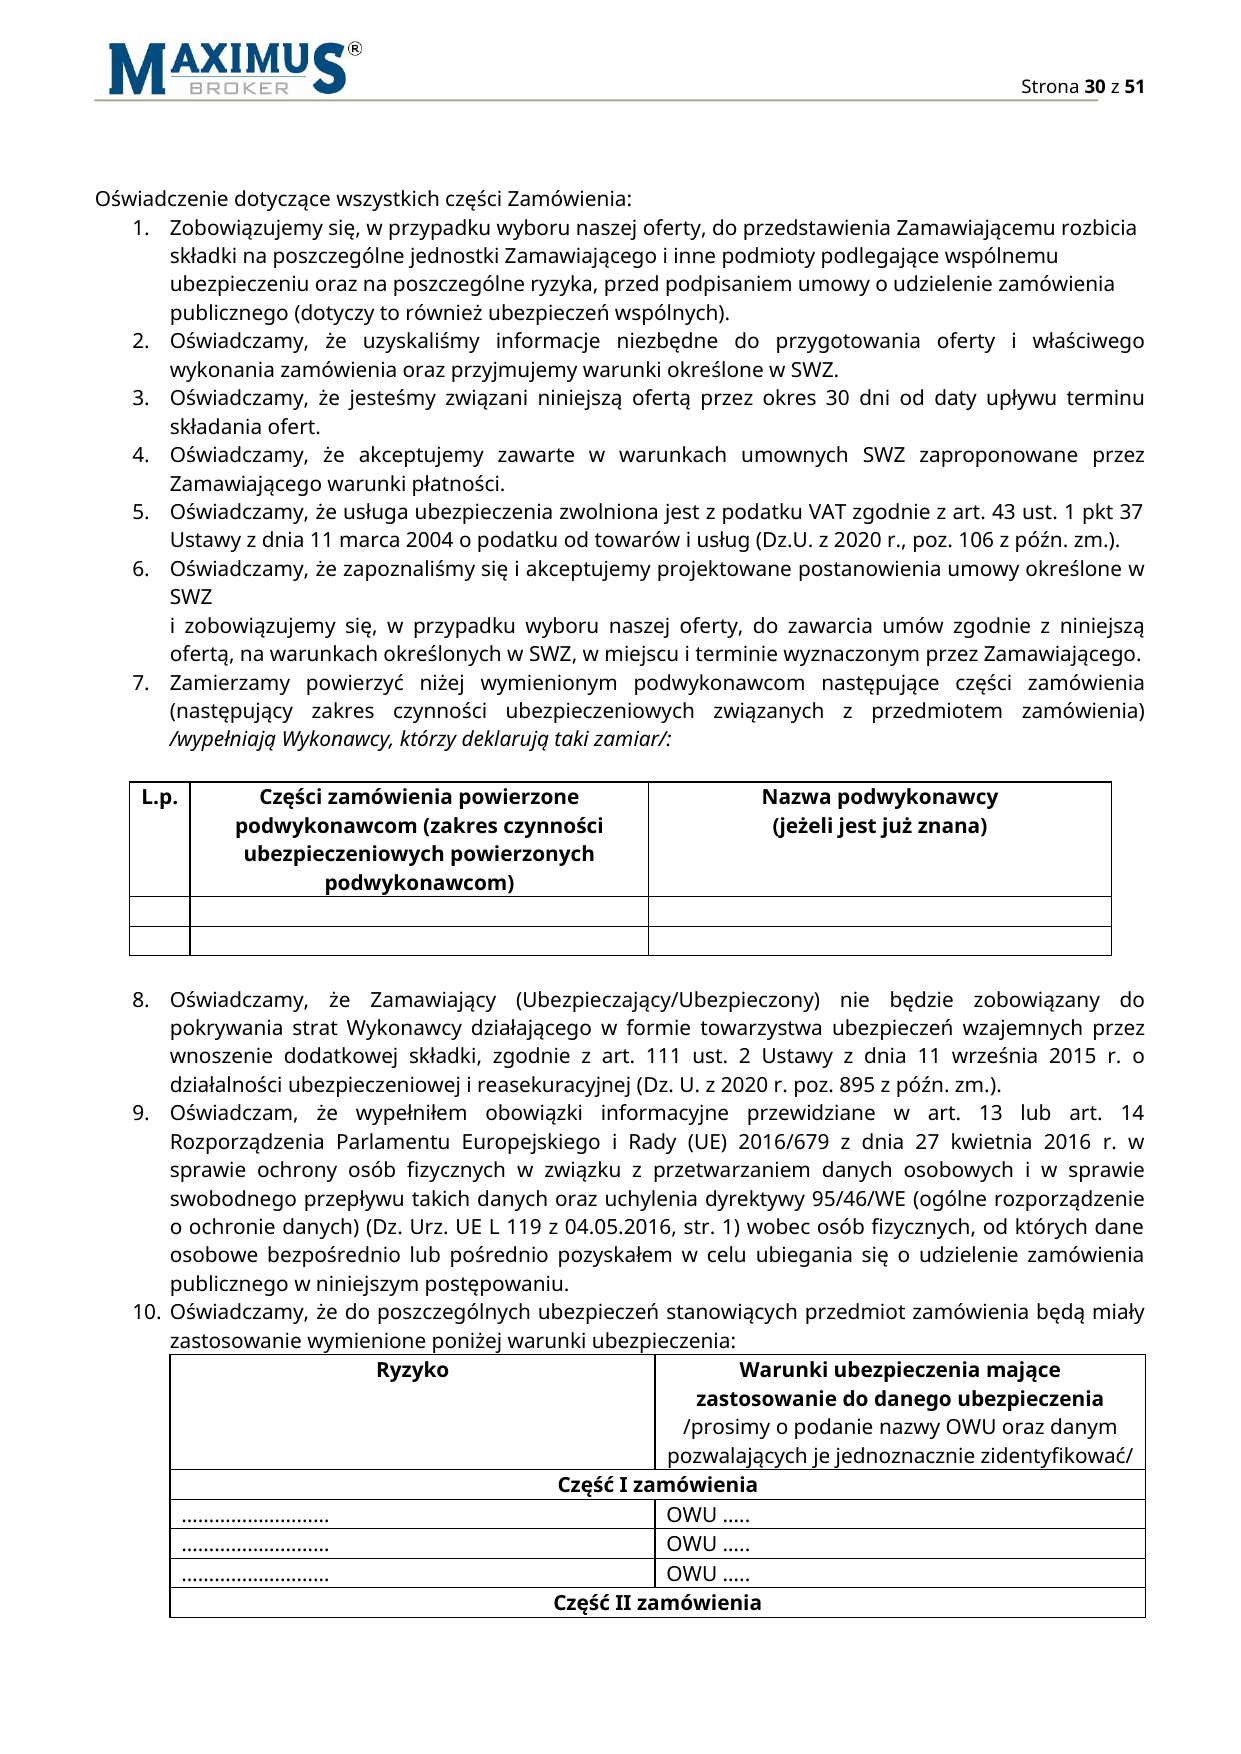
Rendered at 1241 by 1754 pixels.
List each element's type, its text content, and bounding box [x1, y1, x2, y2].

list Oświadczamy, że usługa ubezpieczenia zwolniona jest z podatku VAT zgodnie z art. 43 ust. 1 pkt 37 Ustawy z dnia 11 marca 2004 o podatku od towarów i usług (Dz.U. z 2020 r., poz. 106 z późn. zm.). [132, 497, 1146, 554]
table_cell ……………………… [171, 1500, 654, 1528]
picture [103, 37, 368, 99]
table_cell Część II zamówienia [171, 1588, 1145, 1617]
table_cell Część I zamówienia [171, 1470, 1145, 1499]
text Oświadczenie dotyczące wszystkich części Zamówienia: [94, 184, 1146, 213]
table_cell [649, 897, 1111, 926]
list Zamierzamy powierzyć niżej wymienionym podwykonawcom następujące części zamówienia (następujący zakres czynności ubezpieczeniowych związanych z przedmiotem zamówienia) /wypełniają Wykonawcy, którzy deklarują taki zamiar/: [132, 668, 1146, 753]
list Zobowiązujemy się, w przypadku wyboru naszej oferty, do przedstawienia Zamawiającemu rozbicia składki na poszczególne jednostki Zamawiającego i inne podmioty podlegające wspólnemu ubezpieczeniu oraz na poszczególne ryzyka, przed podpisaniem umowy o udzielenie zamówienia publicznego (dotyczy to również ubezpieczeń wspólnych). [132, 213, 1146, 326]
table_header L.p. [130, 783, 189, 896]
table_cell [191, 897, 648, 926]
table_header Części zamówienia powierzone podwykonawcom (zakres czynności ubezpieczeniowych powierzonych podwykonawcom) [191, 783, 648, 896]
table_cell ……………………… [171, 1559, 654, 1587]
table_header Ryzyko [171, 1355, 654, 1469]
table_cell [191, 927, 648, 955]
table_cell [130, 927, 189, 955]
table_header Nazwa podwykonawcy (jeżeli jest już znana) [649, 783, 1111, 896]
list Oświadczamy, że uzyskaliśmy informacje niezbędne do przygotowania oferty i właściwego wykonania zamówienia oraz przyjmujemy warunki określone w SWZ. [132, 326, 1146, 383]
table_cell [649, 927, 1111, 955]
list Oświadczam, że wypełniłem obowiązki informacyjne przewidziane w art. 13 lub art. 14 Rozporządzenia Parlamentu Europejskiego i Rady (UE) 2016/679 z dnia 27 kwietnia 2016 r. w sprawie ochrony osób fizycznych w związku z przetwarzaniem danych osobowych i w sprawie swobodnego przepływu takich danych oraz uchylenia dyrektywy 95/46/WE (ogólne rozporządzenie o ochronie danych) (Dz. Urz. UE L 119 z 04.05.2016, str. 1) wobec osób fizycznych, od których dane osobowe bezpośrednio lub pośrednio pozyskałem w celu ubiegania się o udzielenie zamówienia publicznego w niniejszym postępowaniu. [132, 1098, 1146, 1297]
table_cell [130, 897, 189, 926]
list Oświadczamy, że Zamawiający (Ubezpieczający/Ubezpieczony) nie będzie zobowiązany do pokrywania strat Wykonawcy działającego w formie towarzystwa ubezpieczeń wzajemnych przez wnoszenie dodatkowej składki, zgodnie z art. 111 ust. 2 Ustawy z dnia 11 września 2015 r. o działalności ubezpieczeniowej i reasekuracyjnej (Dz. U. z 2020 r. poz. 895 z późn. zm.). [132, 985, 1146, 1098]
list Oświadczamy, że akceptujemy zawarte w warunkach umownych SWZ zaproponowane przez Zamawiającego warunki płatności. [132, 440, 1146, 497]
list Oświadczamy, że do poszczególnych ubezpieczeń stanowiących przedmiot zamówienia będą miały zastosowanie wymienione poniżej warunki ubezpieczenia: [132, 1297, 1146, 1354]
table_cell OWU ….. [656, 1529, 1145, 1558]
list Oświadczamy, że jesteśmy związani niniejszą ofertą przez okres 30 dni od daty upływu terminu składania ofert. [132, 383, 1146, 440]
table_cell ……………………… [171, 1529, 654, 1558]
table_cell OWU ….. [656, 1559, 1145, 1587]
table_cell OWU ….. [656, 1500, 1145, 1528]
list Oświadczamy, że zapoznaliśmy się i akceptujemy projektowane postanowienia umowy określone w SWZ i zobowiązujemy się, w przypadku wyboru naszej oferty, do zawarcia umów zgodnie z niniejszą ofertą, na warunkach określonych w SWZ, w miejscu i terminie wyznaczonym przez Zamawiającego. [132, 554, 1146, 668]
table_header Warunki ubezpieczenia mające zastosowanie do danego ubezpieczenia /prosimy o podanie nazwy OWU oraz danym pozwalających je jednoznacznie zidentyfikować/ [656, 1355, 1145, 1469]
